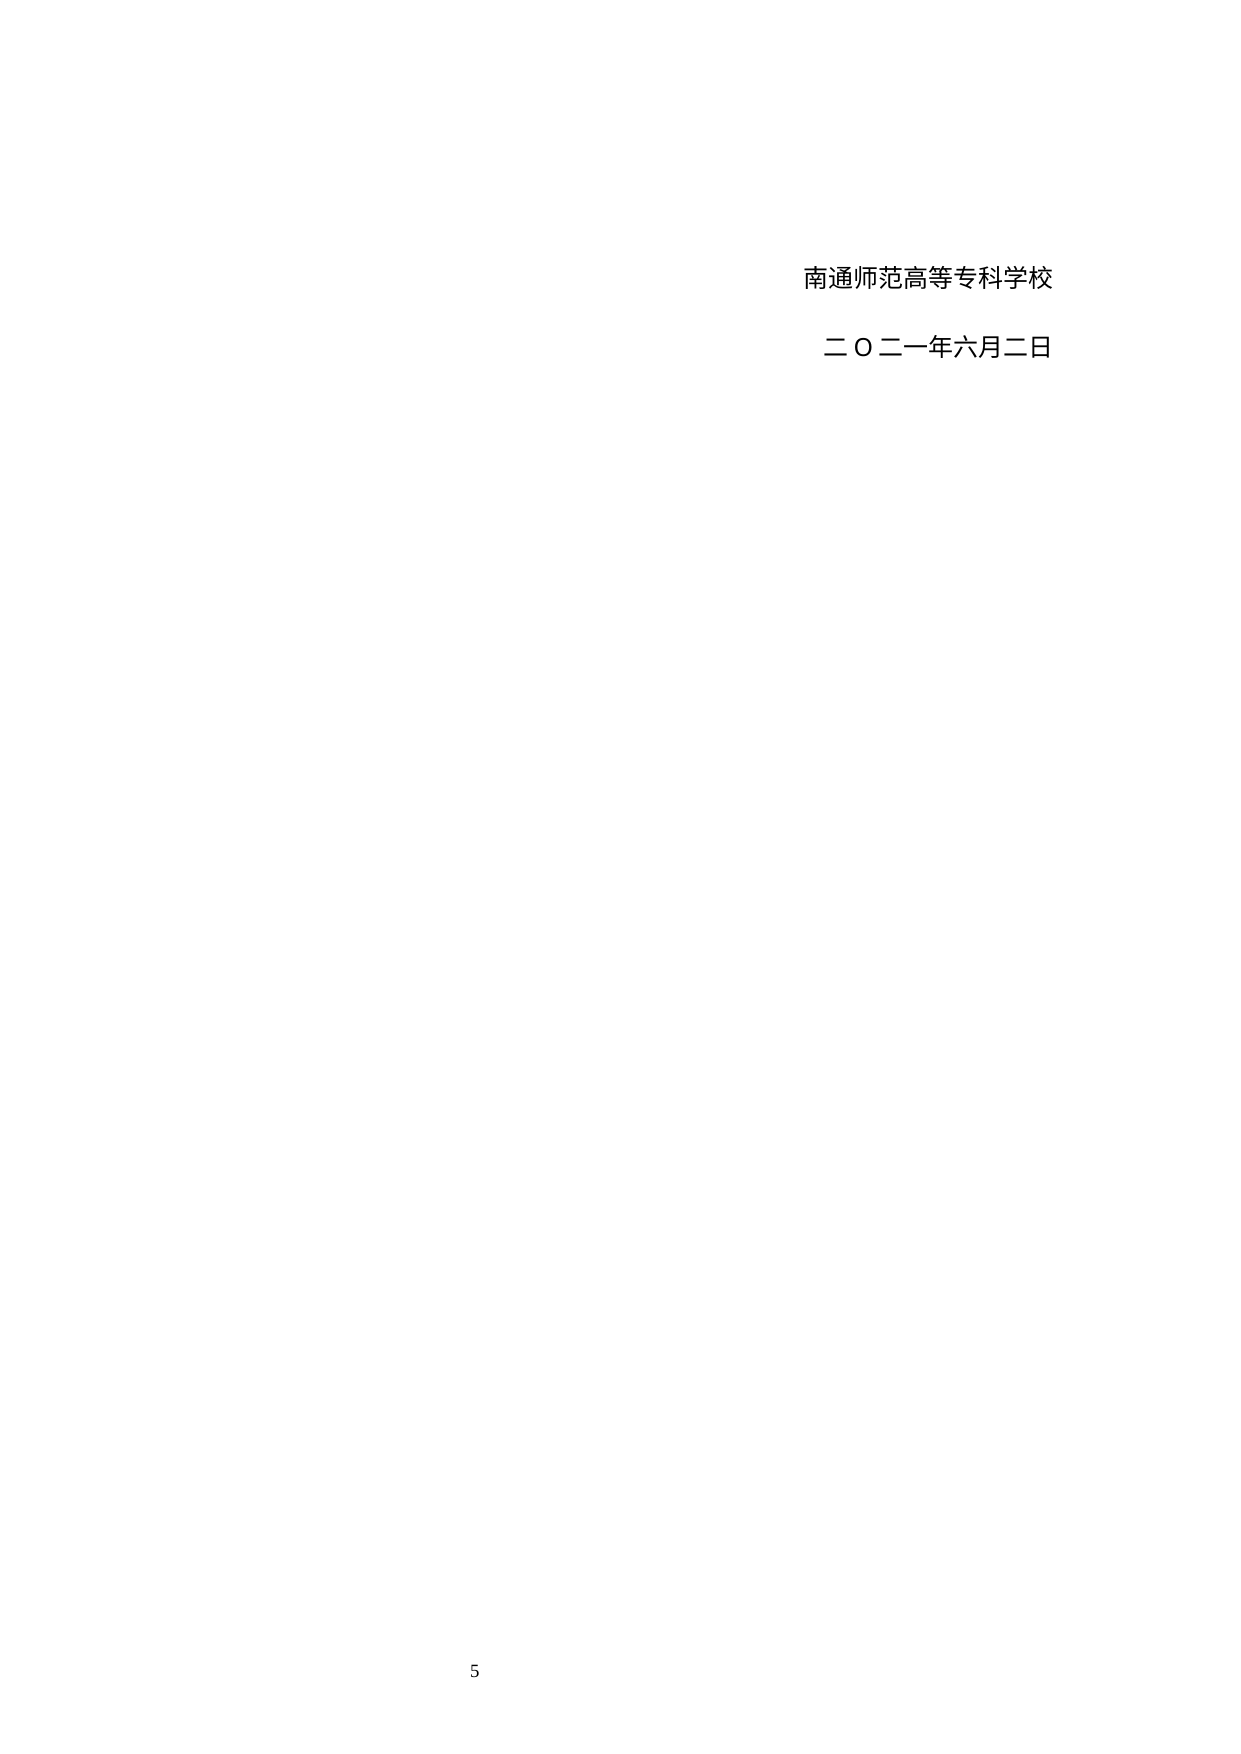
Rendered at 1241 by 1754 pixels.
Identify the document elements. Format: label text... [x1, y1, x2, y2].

text 二O二一年六月二日 [187, 327, 1053, 363]
text 南通师范高等专科学校 [187, 244, 1053, 309]
